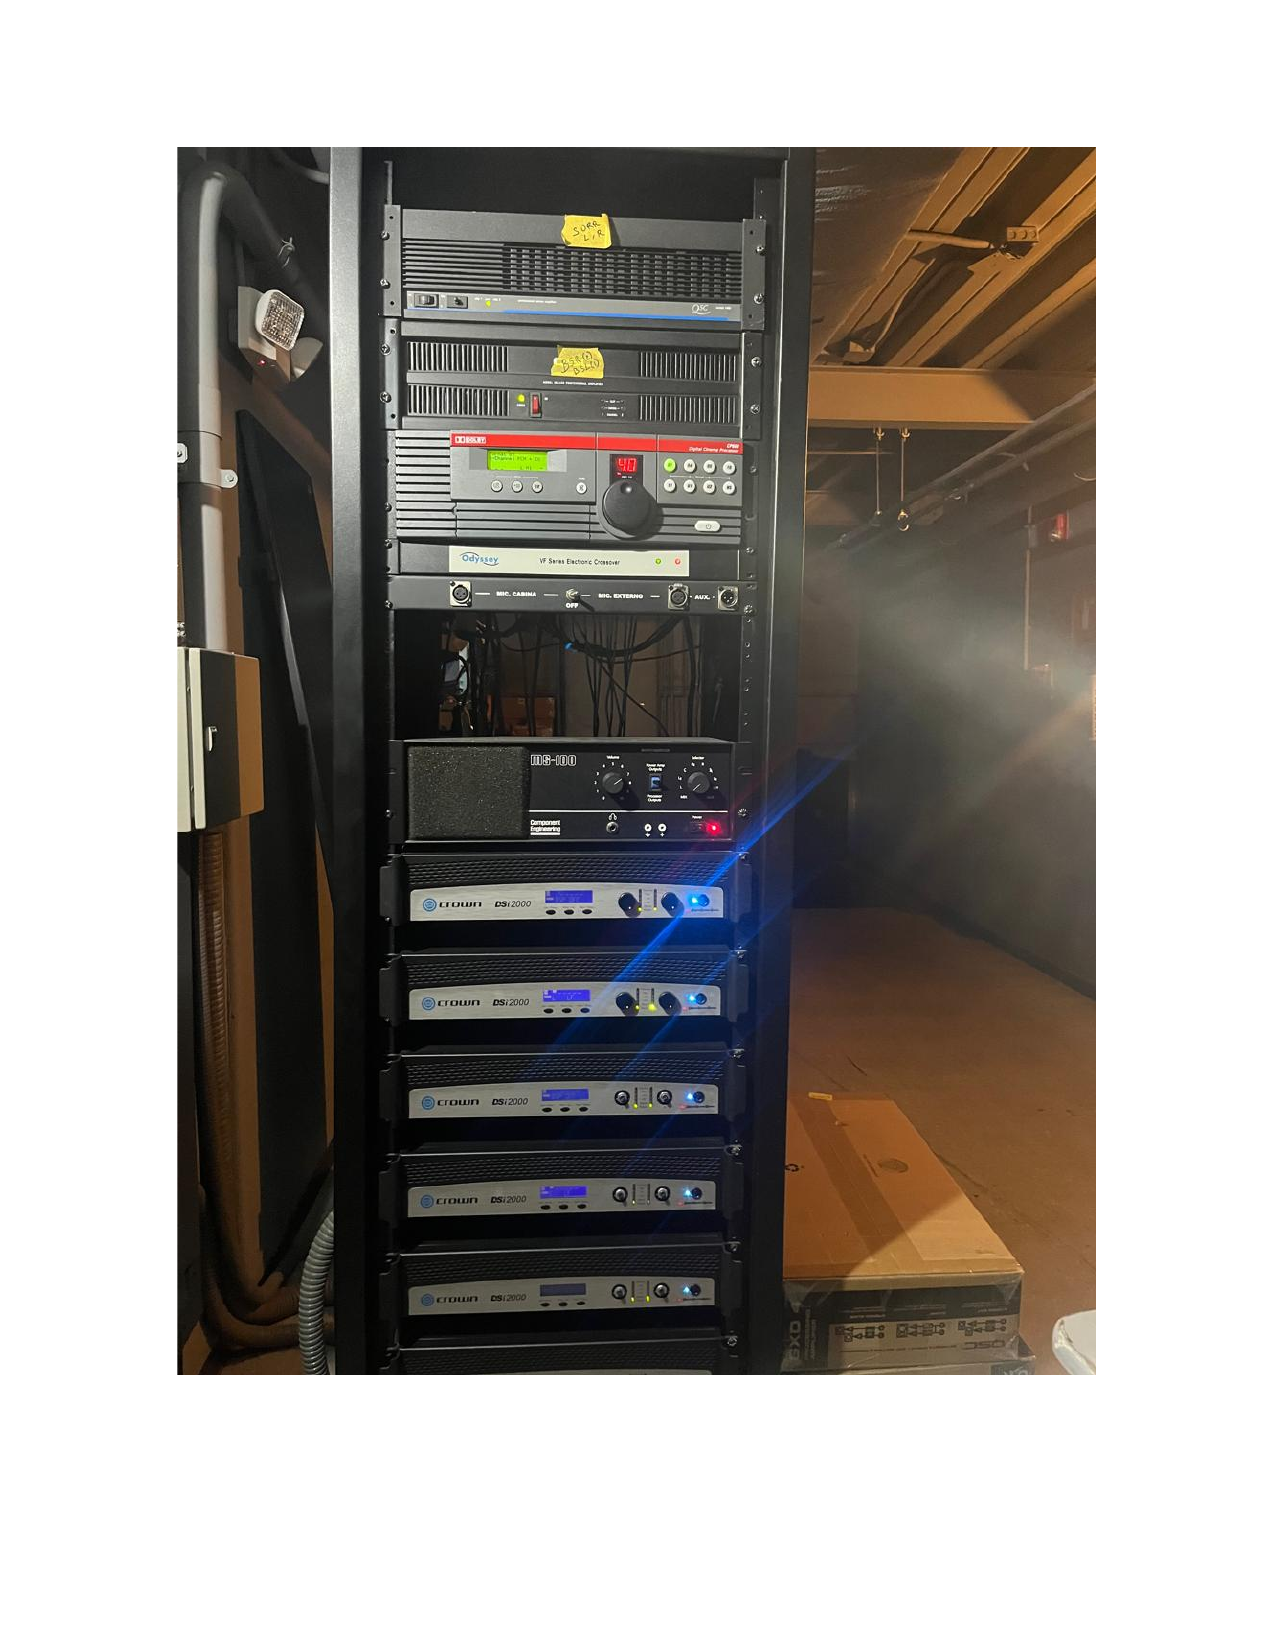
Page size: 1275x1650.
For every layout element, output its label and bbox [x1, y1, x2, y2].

picture [177, 147, 1096, 1375]
